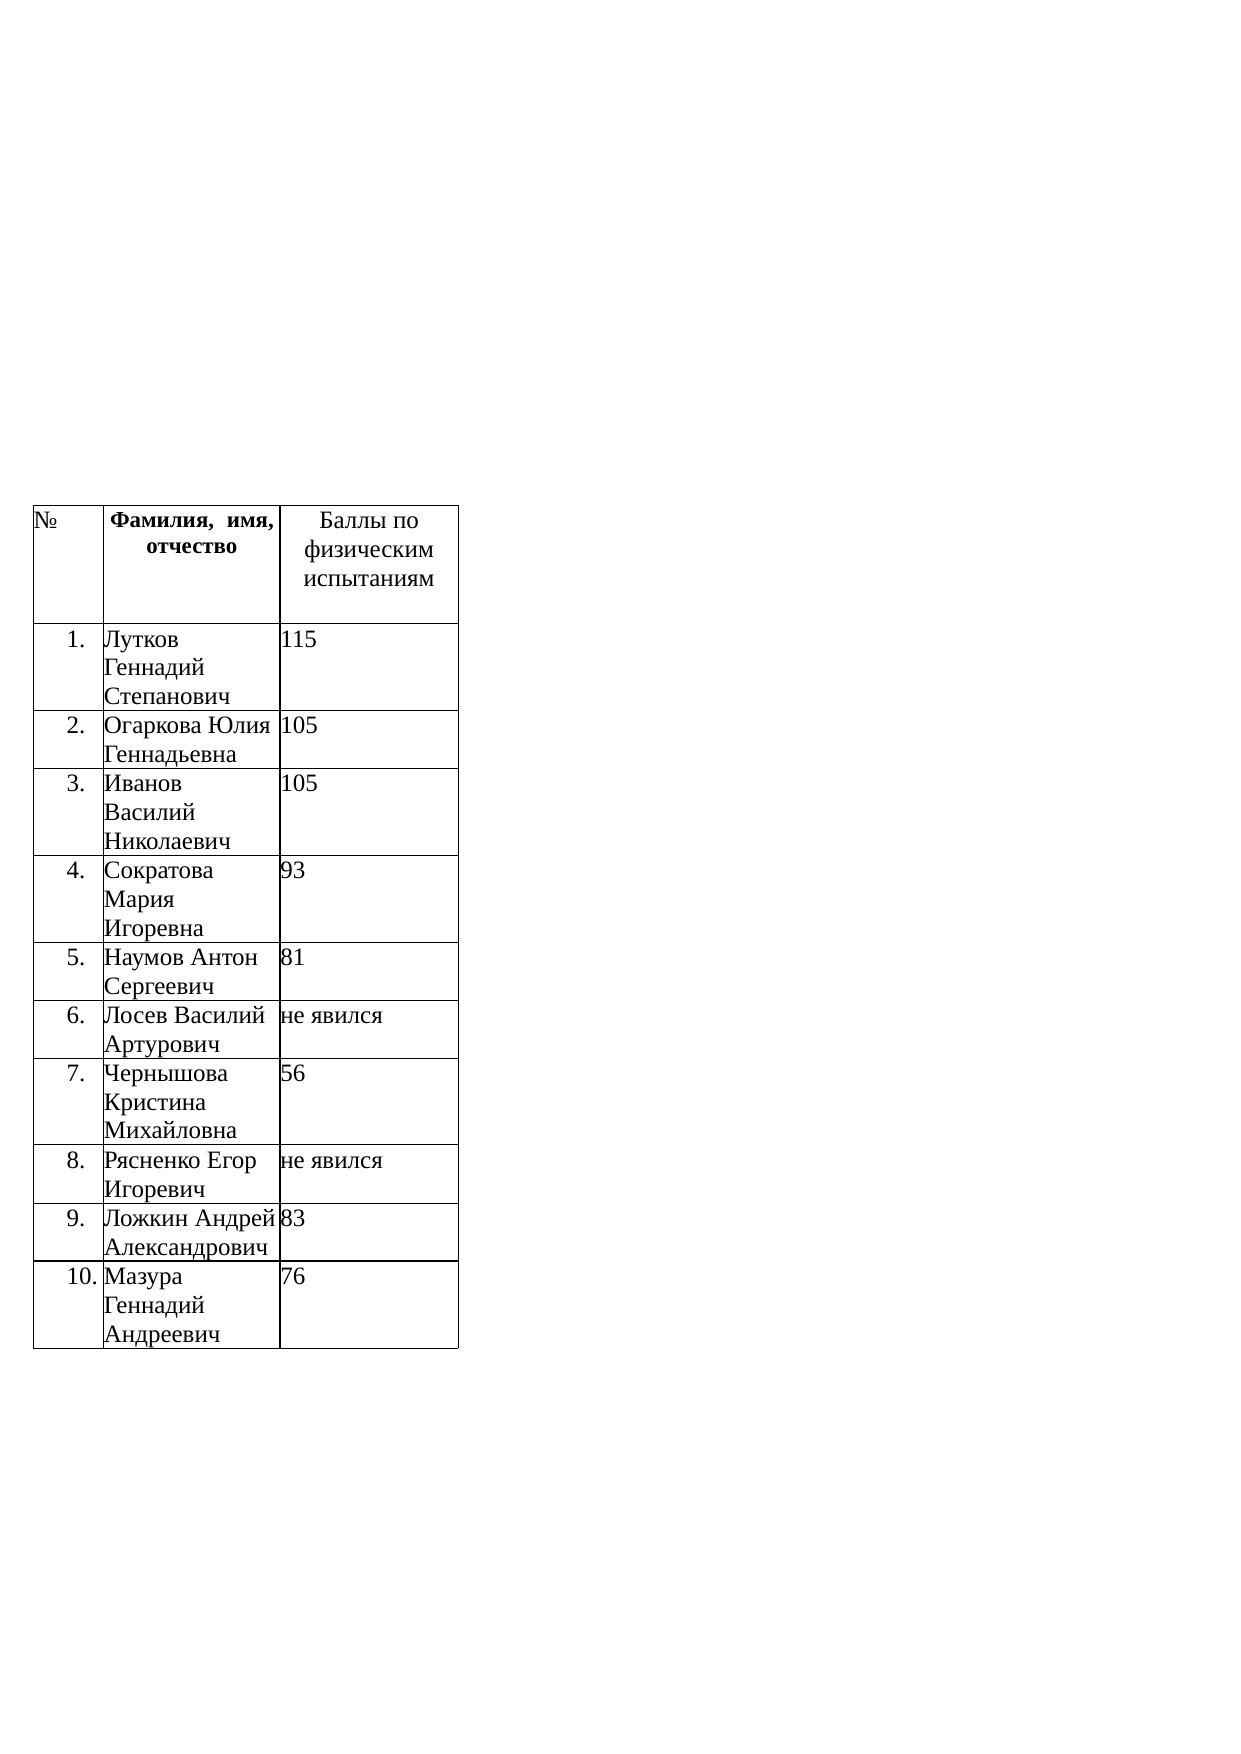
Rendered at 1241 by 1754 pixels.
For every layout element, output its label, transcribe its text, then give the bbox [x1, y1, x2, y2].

table_cell Сократова Мария Игоревна [104, 856, 279, 942]
table_cell Огаркова Юлия Геннадьевна [104, 711, 279, 768]
table_cell [34, 1204, 103, 1260]
table_header Фамилия, имя, отчество [104, 506, 279, 623]
table_cell 93 [281, 856, 458, 942]
table_cell 105 [281, 711, 458, 768]
table_cell Ложкин Андрей Александрович [104, 1204, 279, 1260]
table_cell Иванов Василий Николаевич [104, 769, 279, 855]
table_cell 81 [281, 943, 458, 999]
table_cell [34, 711, 103, 768]
table_cell не явился [281, 1001, 458, 1058]
table_cell [34, 769, 103, 855]
table_header № [34, 506, 103, 623]
table_cell не явился [281, 1145, 458, 1202]
table_cell 105 [281, 769, 458, 855]
table_cell [34, 1059, 103, 1144]
table_cell 83 [281, 1204, 458, 1260]
table_cell Лутков Геннадий Степанович [104, 624, 279, 710]
table_header Мазура Геннадий Андреевич [104, 1262, 279, 1348]
table_header Баллы по физическим испытаниям [281, 506, 458, 623]
table_cell Лосев Василий Артурович [104, 1001, 279, 1058]
table_header 76 [281, 1262, 458, 1348]
table_cell [34, 856, 103, 942]
table_cell 115 [281, 624, 458, 710]
table_cell [34, 1001, 103, 1058]
table_cell Наумов Антон Сергеевич [104, 943, 279, 999]
table_cell [34, 943, 103, 999]
table_cell [34, 1145, 103, 1202]
table_cell 56 [281, 1059, 458, 1144]
table_header [34, 1262, 103, 1348]
table_cell Чернышова Кристина Михайловна [104, 1059, 279, 1144]
table_cell [34, 624, 103, 710]
table_cell Рясненко Егор Игоревич [104, 1145, 279, 1202]
